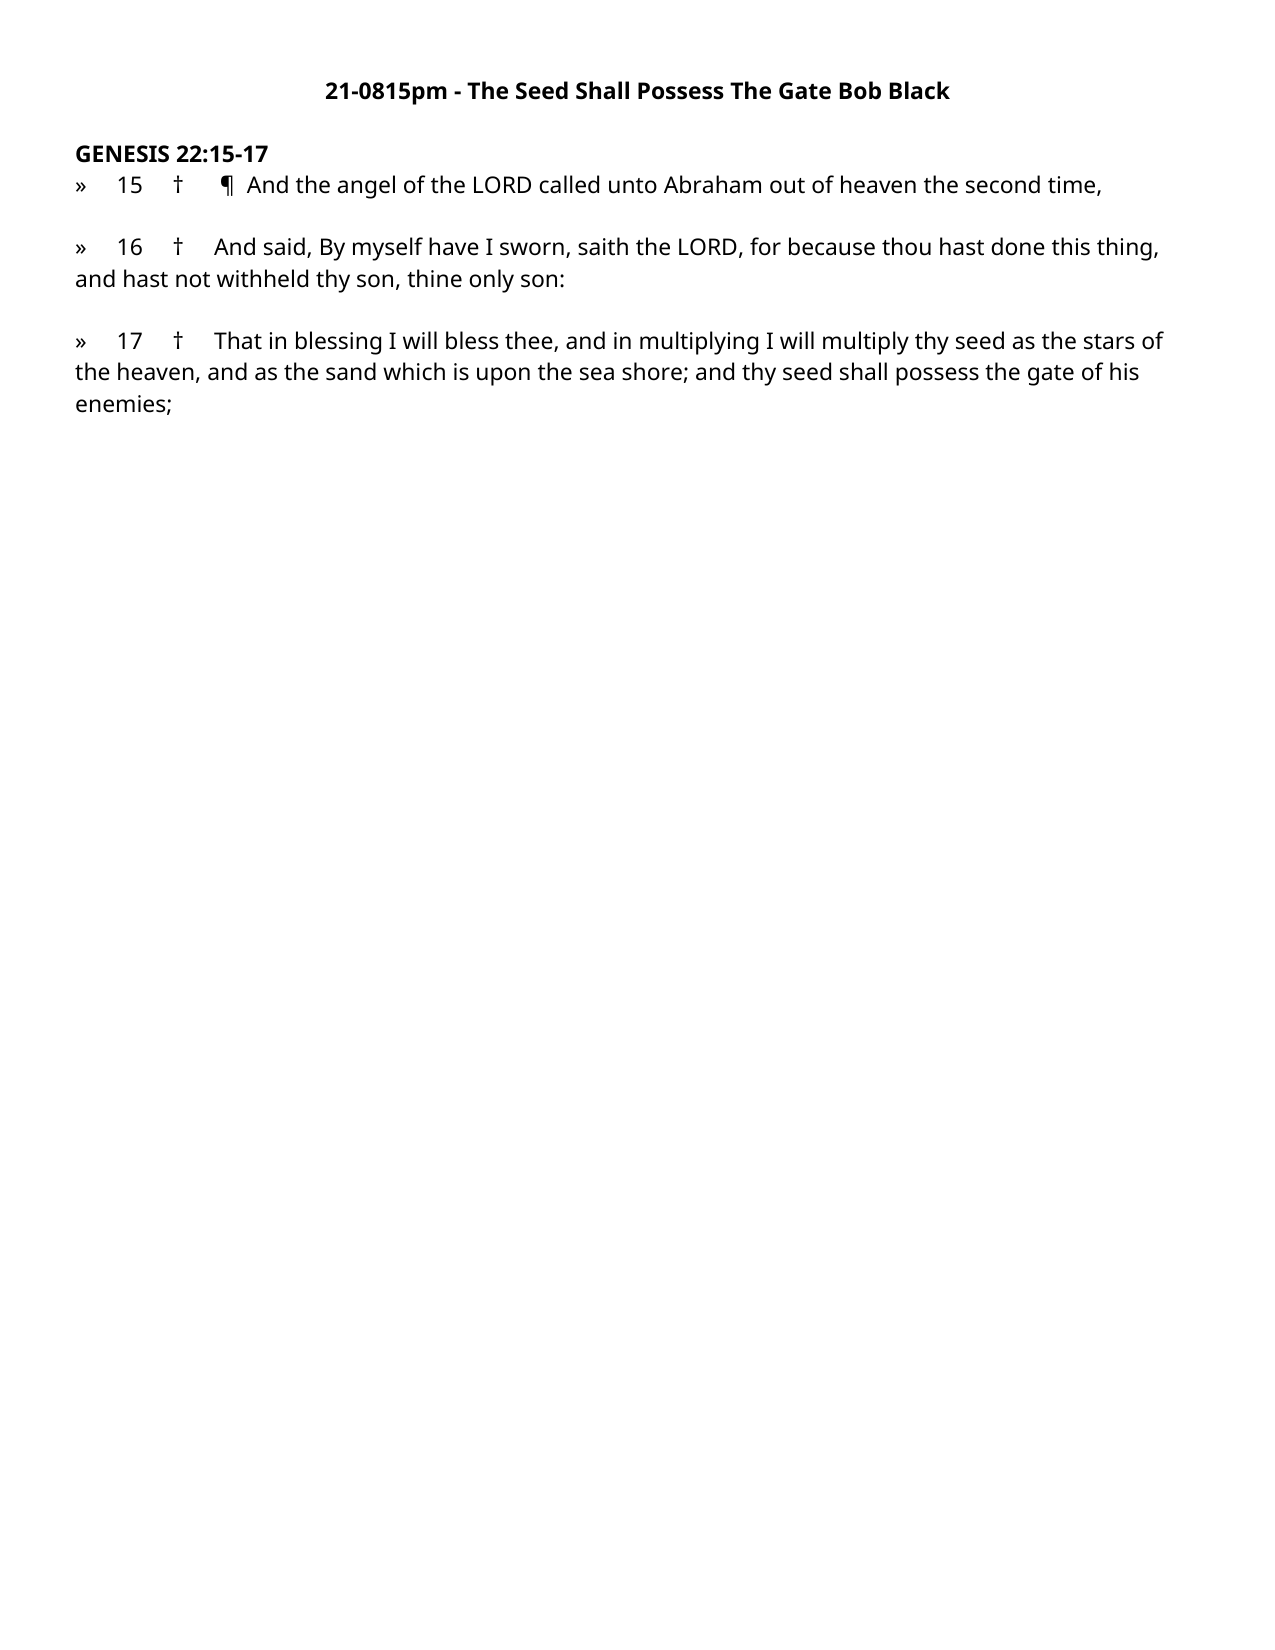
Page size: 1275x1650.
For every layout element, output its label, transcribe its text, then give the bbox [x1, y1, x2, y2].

text » 15 † ¶ And the angel of the LORD called unto Abraham out of heaven the second time, [75, 169, 1200, 200]
text » 17 † That in blessing I will bless thee, and in multiplying I will multiply thy seed as the stars of the heaven, and as the sand which is upon the sea shore; and thy seed shall possess the gate of his enemies; [75, 325, 1200, 419]
text » 16 † And said, By myself have I sworn, saith the LORD, for because thou hast done this thing, and hast not withheld thy son, thine only son: [75, 231, 1200, 294]
text 21-0815pm - The Seed Shall Possess The Gate Bob Black [75, 75, 1200, 106]
text GENESIS 22:15-17 [75, 137, 1200, 169]
